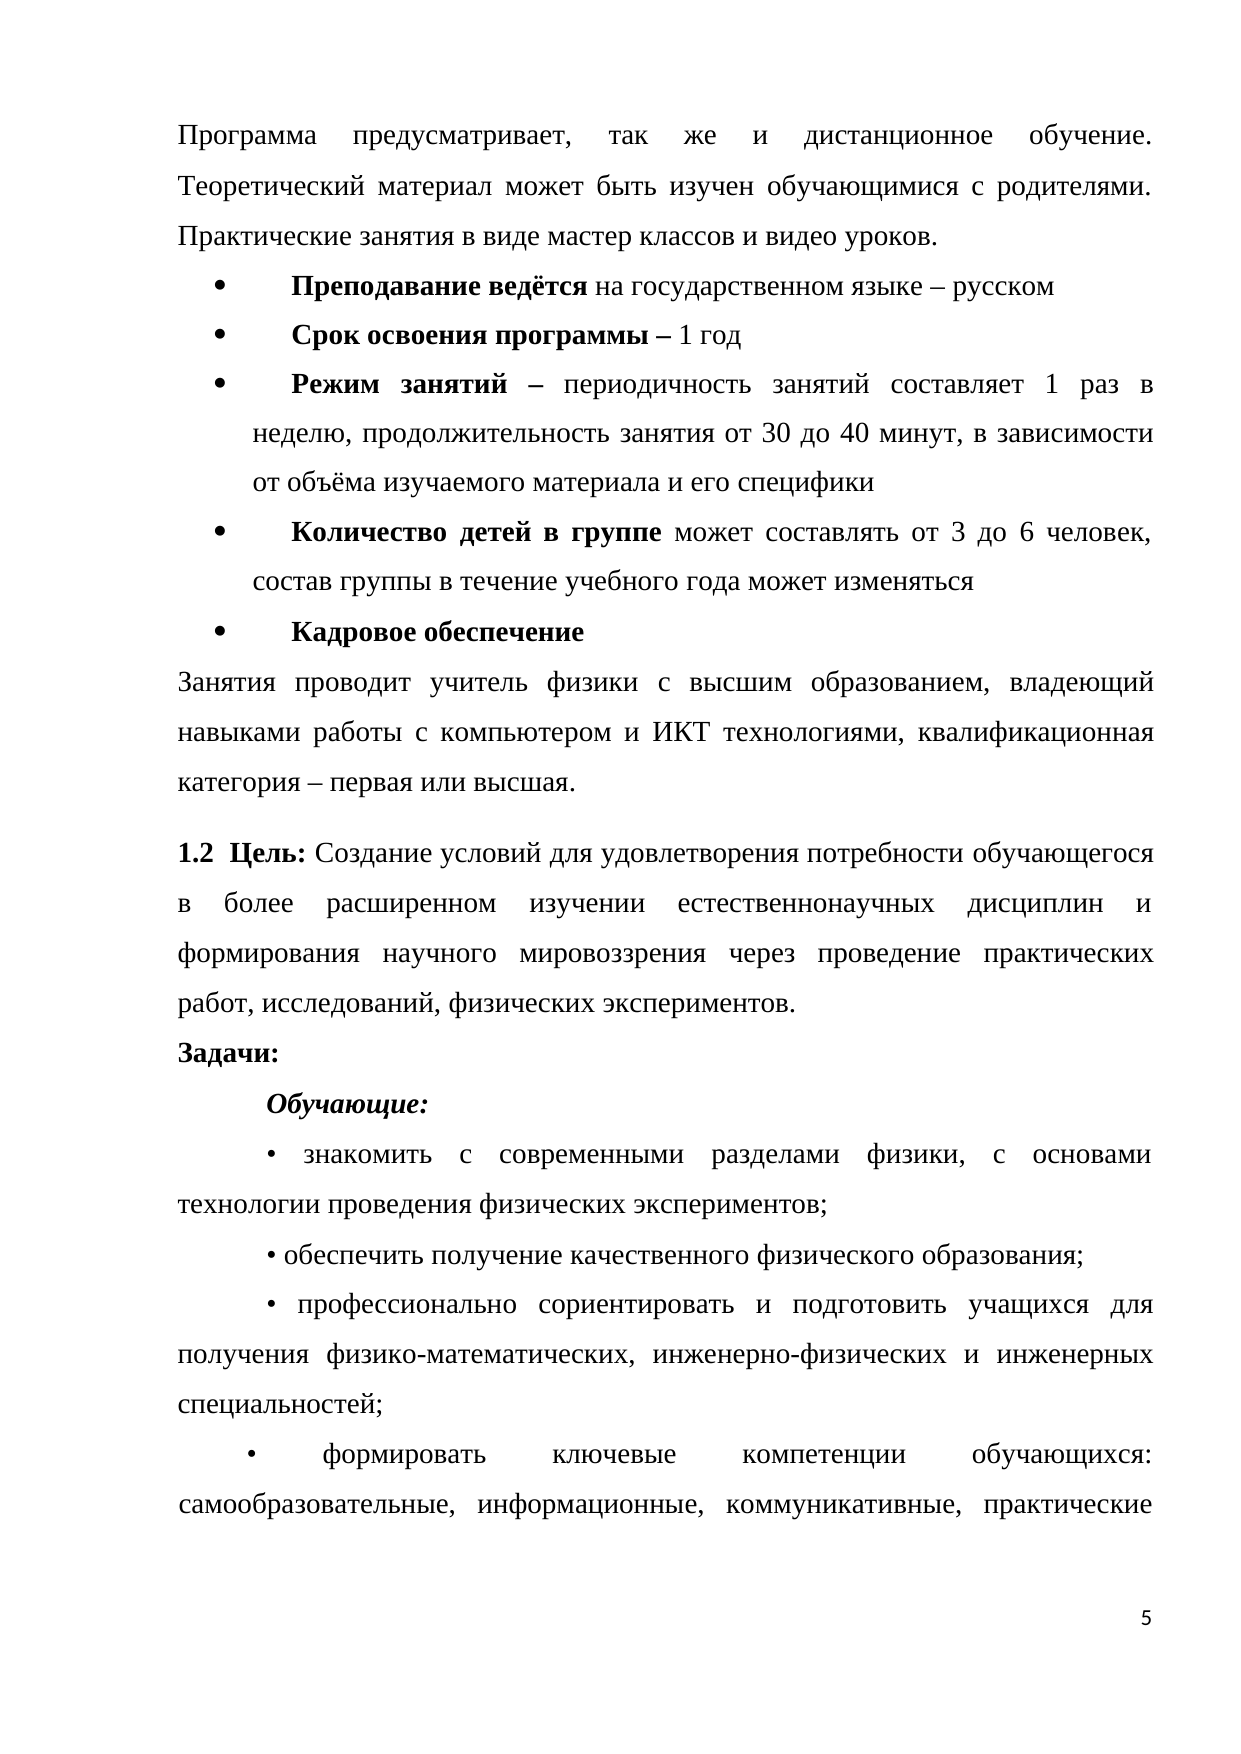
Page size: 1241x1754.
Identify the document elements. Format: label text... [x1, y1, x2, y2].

text Теоретический материал может быть изучен обучающимися с родителями. Практические занятия в виде мастер классов и видео уроков. [177, 168, 1158, 251]
text 1.2 Цель: Создание условий для удовлетворения потребности обучающегося в более расширенном изучении естественнонаучных дисциплин и формирования научного мировоззрения через проведение практических работ, исследований, физических экспериментов. [177, 836, 1154, 1019]
text  Преподавание ведётся на государственном языке – русском  Срок освоения программы – 1 год [215, 268, 1062, 350]
text • формировать ключевые компетенции обучающихся: самообразовательные, информационные, коммуникативные, практические [171, 1436, 1152, 1519]
text 5 [1140, 1603, 1154, 1631]
text • обеспечить получение качественного физического образования; [266, 1237, 1154, 1270]
text  Режим занятий – периодичность занятий составляет 1 раз в неделю, продолжительность занятия от 30 до 40 минут, в зависимости от объёма изучаемого материала и его специфики [215, 366, 1153, 498]
text  Кадровое обеспечение [215, 614, 1154, 648]
text • профессионально сориентировать и подготовить учащихся для получения физико-математических, инженерно-физических и инженерных специальностей; [177, 1286, 1154, 1419]
text Программа предусматривает, так же и дистанционное обучение. [177, 117, 1154, 151]
text  Количество детей в группе может составлять от 3 до 6 человек, состав группы в течение учебного года может изменяться [215, 514, 1159, 597]
text Занятия проводит учитель физики с высшим образованием, владеющий навыками работы с компьютером и ИКТ технологиями, квалификационная категория – первая или высшая. [177, 664, 1154, 798]
text • знакомить с современными разделами физики, с основами технологии проведения физических экспериментов; [177, 1136, 1159, 1220]
text Задачи: Обучающие: [177, 1036, 436, 1119]
